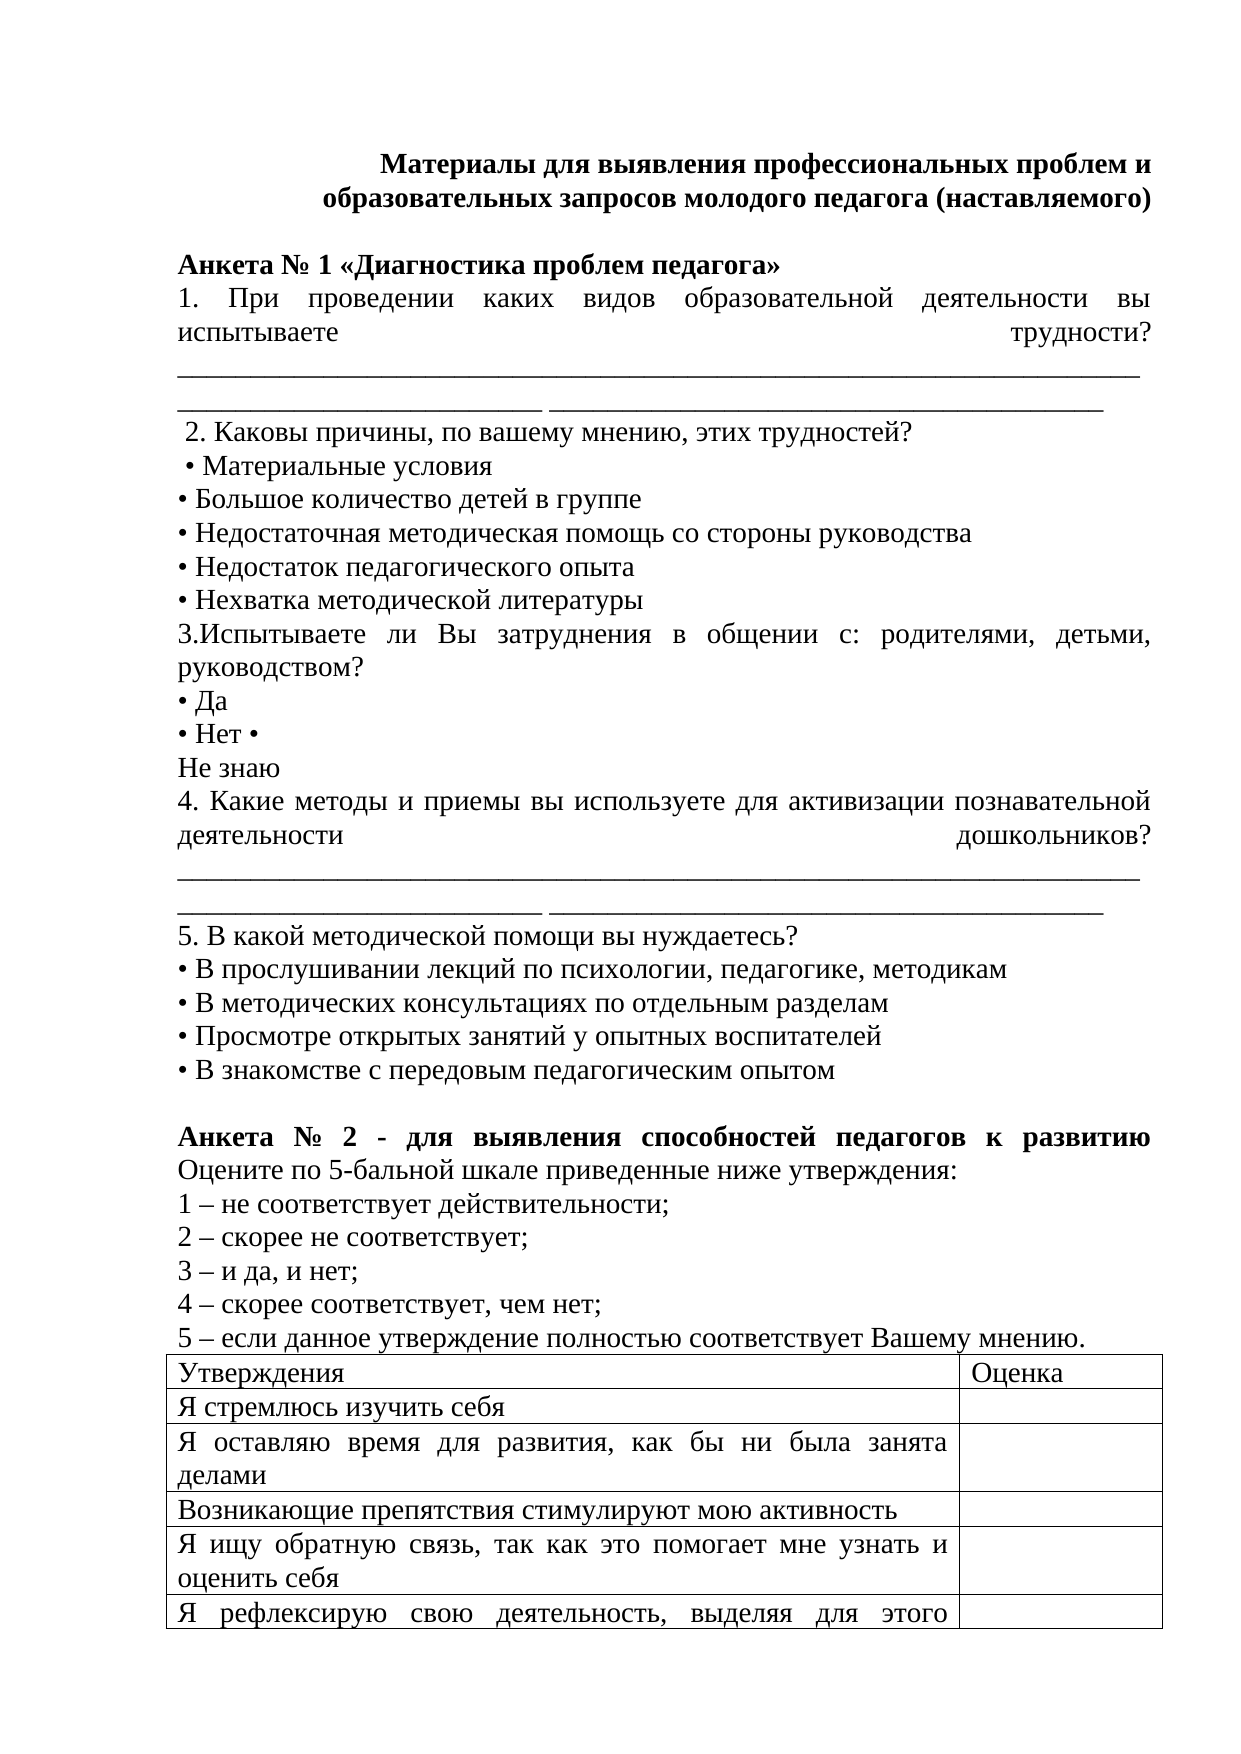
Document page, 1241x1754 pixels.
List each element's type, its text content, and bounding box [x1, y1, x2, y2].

text 2. Каковы причины, по вашему мнению, этих трудностей? [177, 414, 1152, 448]
text • Нехватка методической литературы [177, 582, 1152, 616]
text Материалы для выявления профессиональных проблем и образовательных запросов молодого педагога (наставляемого) [177, 146, 1152, 213]
text • В прослушивании лекций по психологии, педагогике, методикам [177, 951, 1152, 985]
table_header Оценка [960, 1355, 1162, 1388]
text 1 – не соответствует действительности; [177, 1186, 1152, 1219]
table_cell [960, 1492, 1162, 1526]
text • В знакомстве с передовым педагогическим опытом [177, 1052, 1152, 1085]
text 5. В какой методической помощи вы нуждаетесь? [177, 918, 1152, 951]
table_cell [960, 1595, 1162, 1628]
table_header Утверждения [167, 1355, 959, 1388]
table_cell Я ищу обратную связь, так как это помогает мне узнать и оценить себя [167, 1527, 959, 1594]
text 2 – скорее не соответствует; [177, 1219, 1152, 1253]
text Анкета № 1 «Диагностика проблем педагога» [177, 247, 1152, 280]
text Анкета № 2 - для выявления способностей педагогов к развитию Оцените по 5-бальной шкале приведенные ниже утверждения: [177, 1119, 1152, 1186]
text • Материальные условия [177, 448, 1152, 482]
text • В методических консультациях по отдельным разделам [177, 985, 1152, 1018]
table_cell Возникающие препятствия стимулируют мою активность [167, 1492, 959, 1526]
table_cell Я стремлюсь изучить себя [167, 1389, 959, 1423]
text 1. При проведении каких видов образовательной деятельности вы испытываете трудности? ___________________________________________________________________________________________ ______________________________________ [177, 280, 1152, 414]
table_cell [960, 1527, 1162, 1594]
text 3 – и да, и нет; [177, 1253, 1152, 1287]
text • Просмотре открытых занятий у опытных воспитателей [177, 1018, 1152, 1052]
table_cell Я оставляю время для развития, как бы ни была занята делами [167, 1424, 959, 1491]
table_cell [960, 1424, 1162, 1491]
text • Большое количество детей в группе [177, 482, 1152, 515]
table_cell [960, 1389, 1162, 1423]
text • Недостаток педагогического опыта [177, 549, 1152, 582]
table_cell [167, 1595, 959, 1628]
text • Нет • [177, 716, 1152, 750]
text 4 – скорее соответствует, чем нет; [177, 1287, 1152, 1320]
text • Недостаточная методическая помощь со стороны руководства [177, 515, 1152, 549]
text Не знаю [177, 750, 1152, 783]
text 3.Испытываете ли Вы затруднения в общении с: родителями, детьми, руководством? [177, 616, 1152, 683]
text 4. Какие методы и приемы вы используете для активизации познавательной деятельности дошкольников? ___________________________________________________________________________________________ ______________________________________ [177, 783, 1152, 918]
text 5 – если данное утверждение полностью соответствует Вашему мнению. [177, 1320, 1152, 1354]
text • Да [177, 683, 1152, 716]
